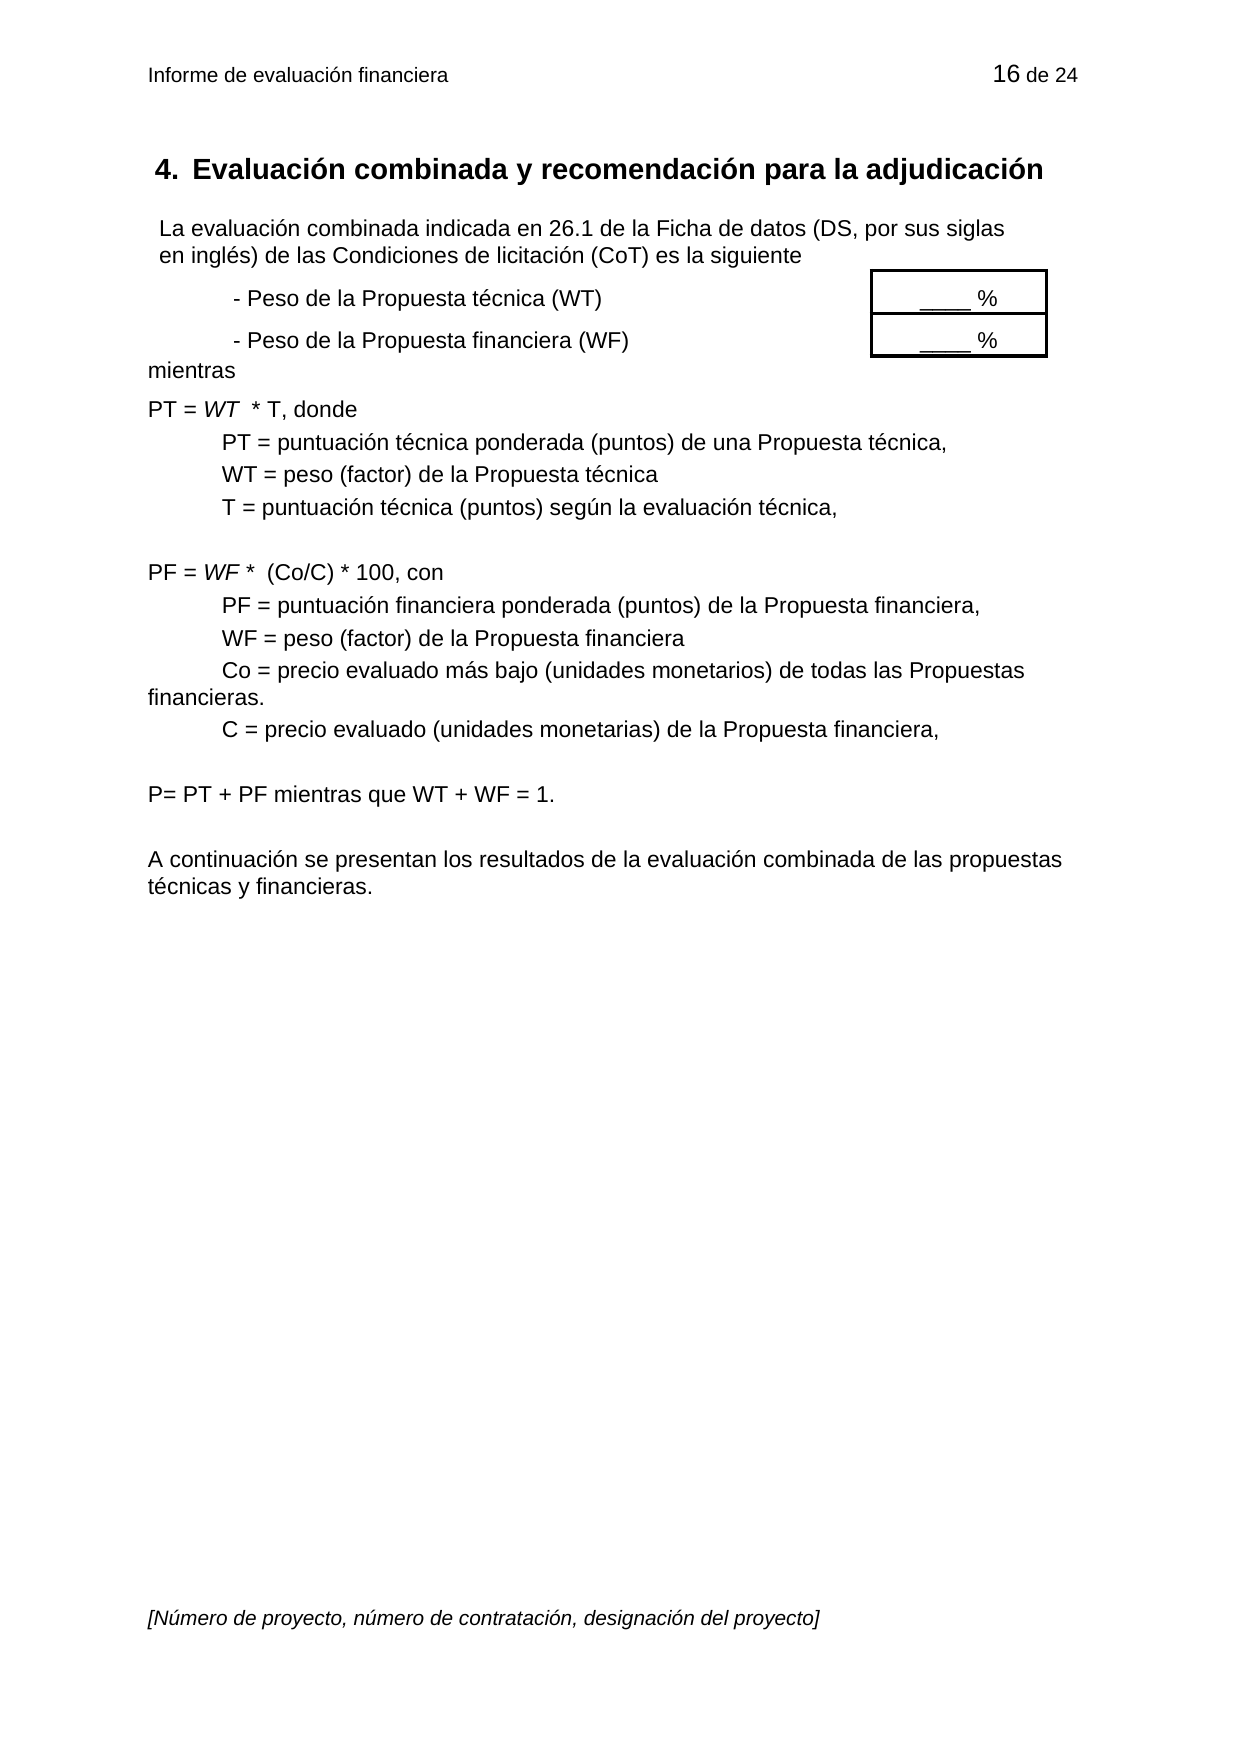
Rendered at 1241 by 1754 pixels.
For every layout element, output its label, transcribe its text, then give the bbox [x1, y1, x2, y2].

text A continuación se presentan los resultados de la evaluación combinada de las propuestas técnicas y financieras. [148, 846, 1092, 899]
text PF = WF * (Co/C) * 100, con [148, 559, 1092, 586]
text P= PT + PF mientras que WT + WF = 1. [148, 781, 1092, 808]
text WF = peso (factor) de la Propuesta financiera [148, 624, 1092, 651]
table_header La evaluación combinada indicada en 26.1 de la Ficha de datos (DS, por sus siglas en inglés) de las Condiciones de licitación (CoT) es la siguiente [148, 202, 1046, 269]
text PT = WT * T, donde [148, 396, 1092, 423]
subtitle Evaluación combinada y recomendación para la adjudicación [154, 152, 1092, 185]
text mientras [148, 357, 1092, 384]
text PF = puntuación financiera ponderada (puntos) de la Propuesta financiera, [148, 592, 1092, 618]
text Co = precio evaluado más bajo (unidades monetarios) de todas las Propuestas financieras. [148, 657, 1092, 710]
table_cell ____ % [873, 272, 1045, 312]
text PT = puntuación técnica ponderada (puntos) de una Propuesta técnica, [148, 429, 1092, 455]
text T = puntuación técnica (puntos) según la evaluación técnica, [148, 494, 1092, 520]
text WT = peso (factor) de la Propuesta técnica [148, 461, 1092, 488]
table_cell ____ % [873, 315, 1045, 354]
text C = precio evaluado (unidades monetarias) de la Propuesta financiera, [148, 716, 1092, 742]
table_cell - Peso de la Propuesta técnica (WT) [148, 269, 870, 312]
table_cell - Peso de la Propuesta financiera (WF) [148, 312, 870, 354]
